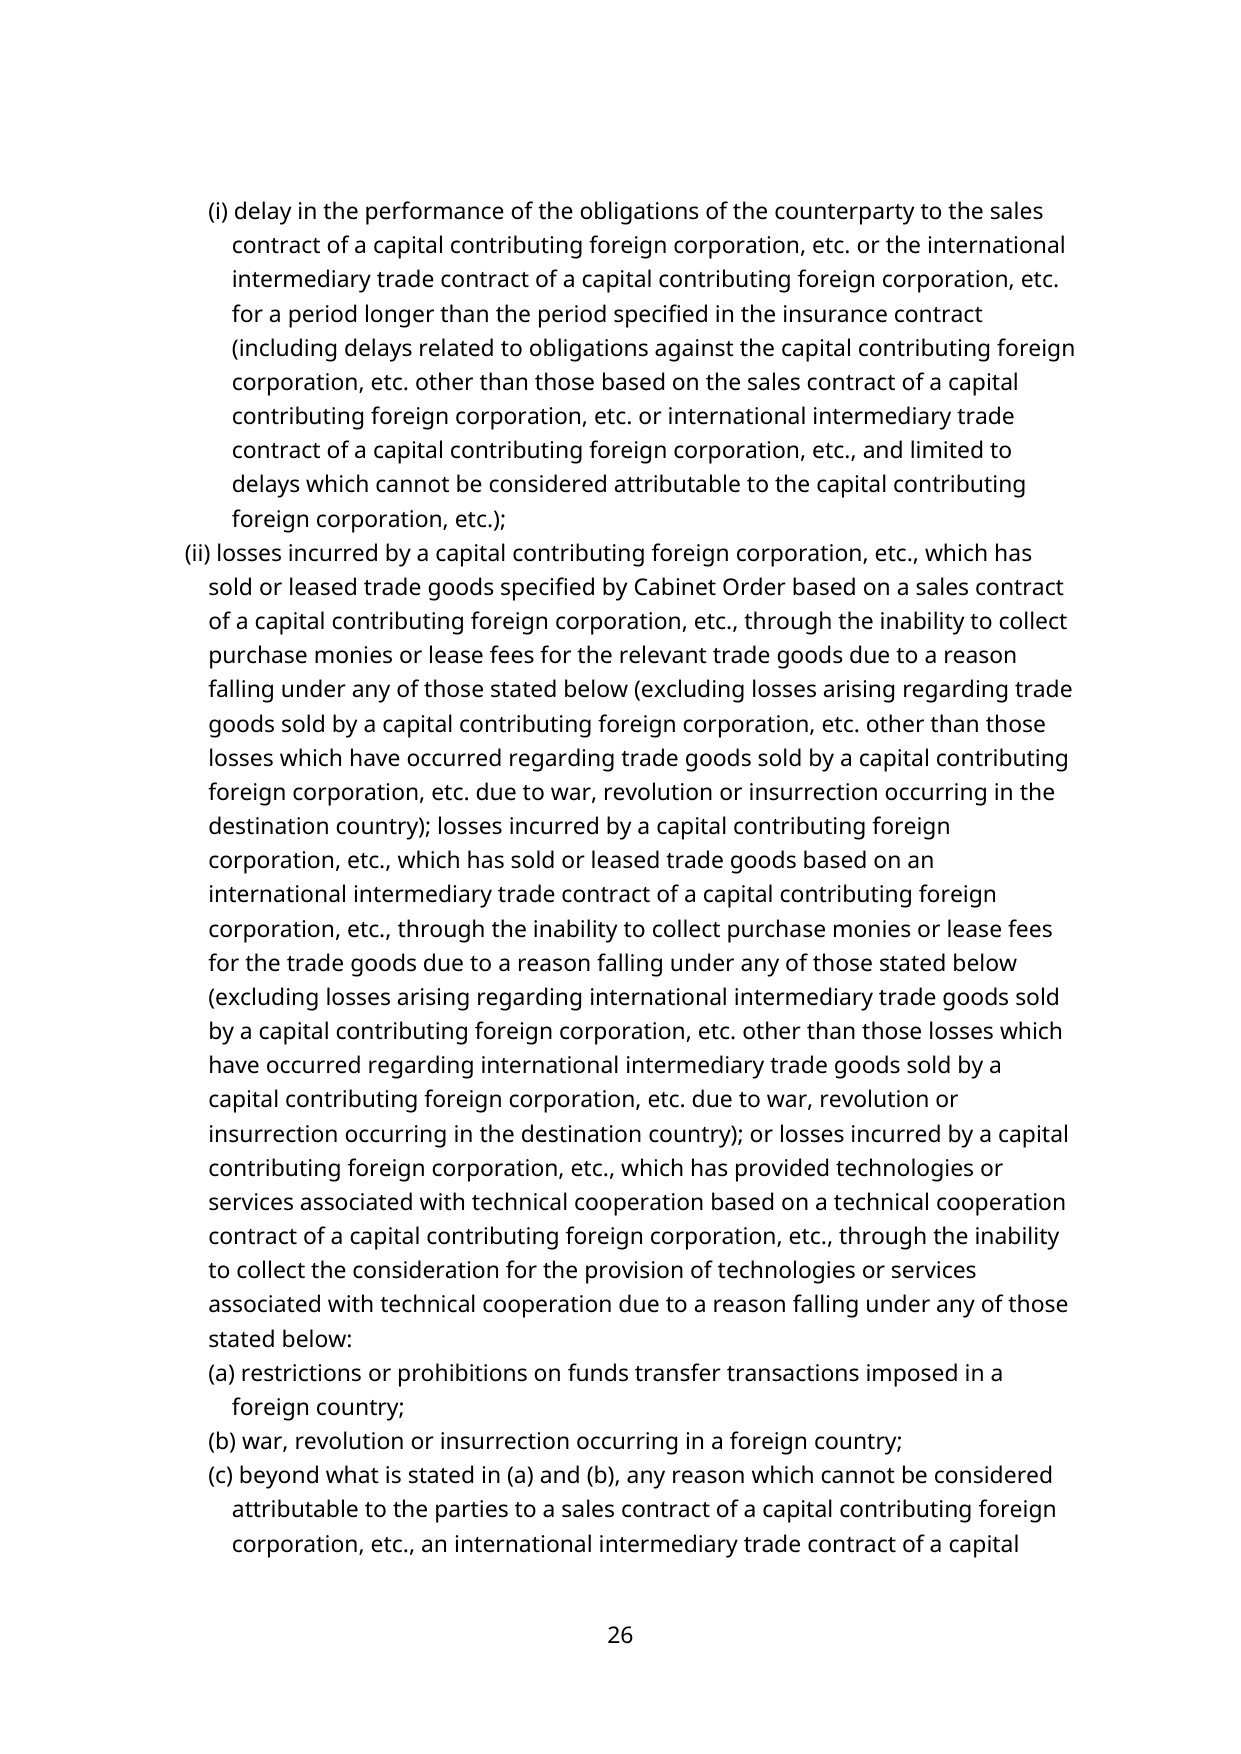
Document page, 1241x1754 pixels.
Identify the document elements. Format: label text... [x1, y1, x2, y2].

text (ii) losses incurred by a capital contributing foreign corporation, etc., which has sold or leased trade goods specified by Cabinet Order based on a sales contract of a capital contributing foreign corporation, etc., through the inability to collect purchase monies or lease fees for the relevant trade goods due to a reason falling under any of those stated below (excluding losses arising regarding trade goods sold by a capital contributing foreign corporation, etc. other than those losses which have occurred regarding trade goods sold by a capital contributing foreign corporation, etc. due to war, revolution or insurrection occurring in the destination country); losses incurred by a capital contributing foreign corporation, etc., which has sold or leased trade goods based on an international intermediary trade contract of a capital contributing foreign corporation, etc., through the inability to collect purchase monies or lease fees for the trade goods due to a reason falling under any of those stated below (excluding losses arising regarding international intermediary trade goods sold by a capital contributing foreign corporation, etc. other than those losses which have occurred regarding international intermediary trade goods sold by a capital contributing foreign corporation, etc. due to war, revolution or insurrection occurring in the destination country); or losses incurred by a capital contributing foreign corporation, etc., which has provided technologies or services associated with technical cooperation based on a technical cooperation contract of a capital contributing foreign corporation, etc., through the inability to collect the consideration for the provision of technologies or services associated with technical cooperation due to a reason falling under any of those stated below: [184, 535, 1079, 1355]
text (b) war, revolution or insurrection occurring in a foreign country; [207, 1424, 1079, 1458]
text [207, 1458, 1079, 1560]
text (i) delay in the performance of the obligations of the counterparty to the sales contract of a capital contributing foreign corporation, etc. or the international intermediary trade contract of a capital contributing foreign corporation, etc. for a period longer than the period specified in the insurance contract (including delays related to obligations against the capital contributing foreign corporation, etc. other than those based on the sales contract of a capital contributing foreign corporation, etc. or international intermediary trade contract of a capital contributing foreign corporation, etc., and limited to delays which cannot be considered attributable to the capital contributing foreign corporation, etc.); [207, 194, 1079, 535]
text (a) restrictions or prohibitions on funds transfer transactions imposed in a foreign country; [207, 1355, 1079, 1424]
